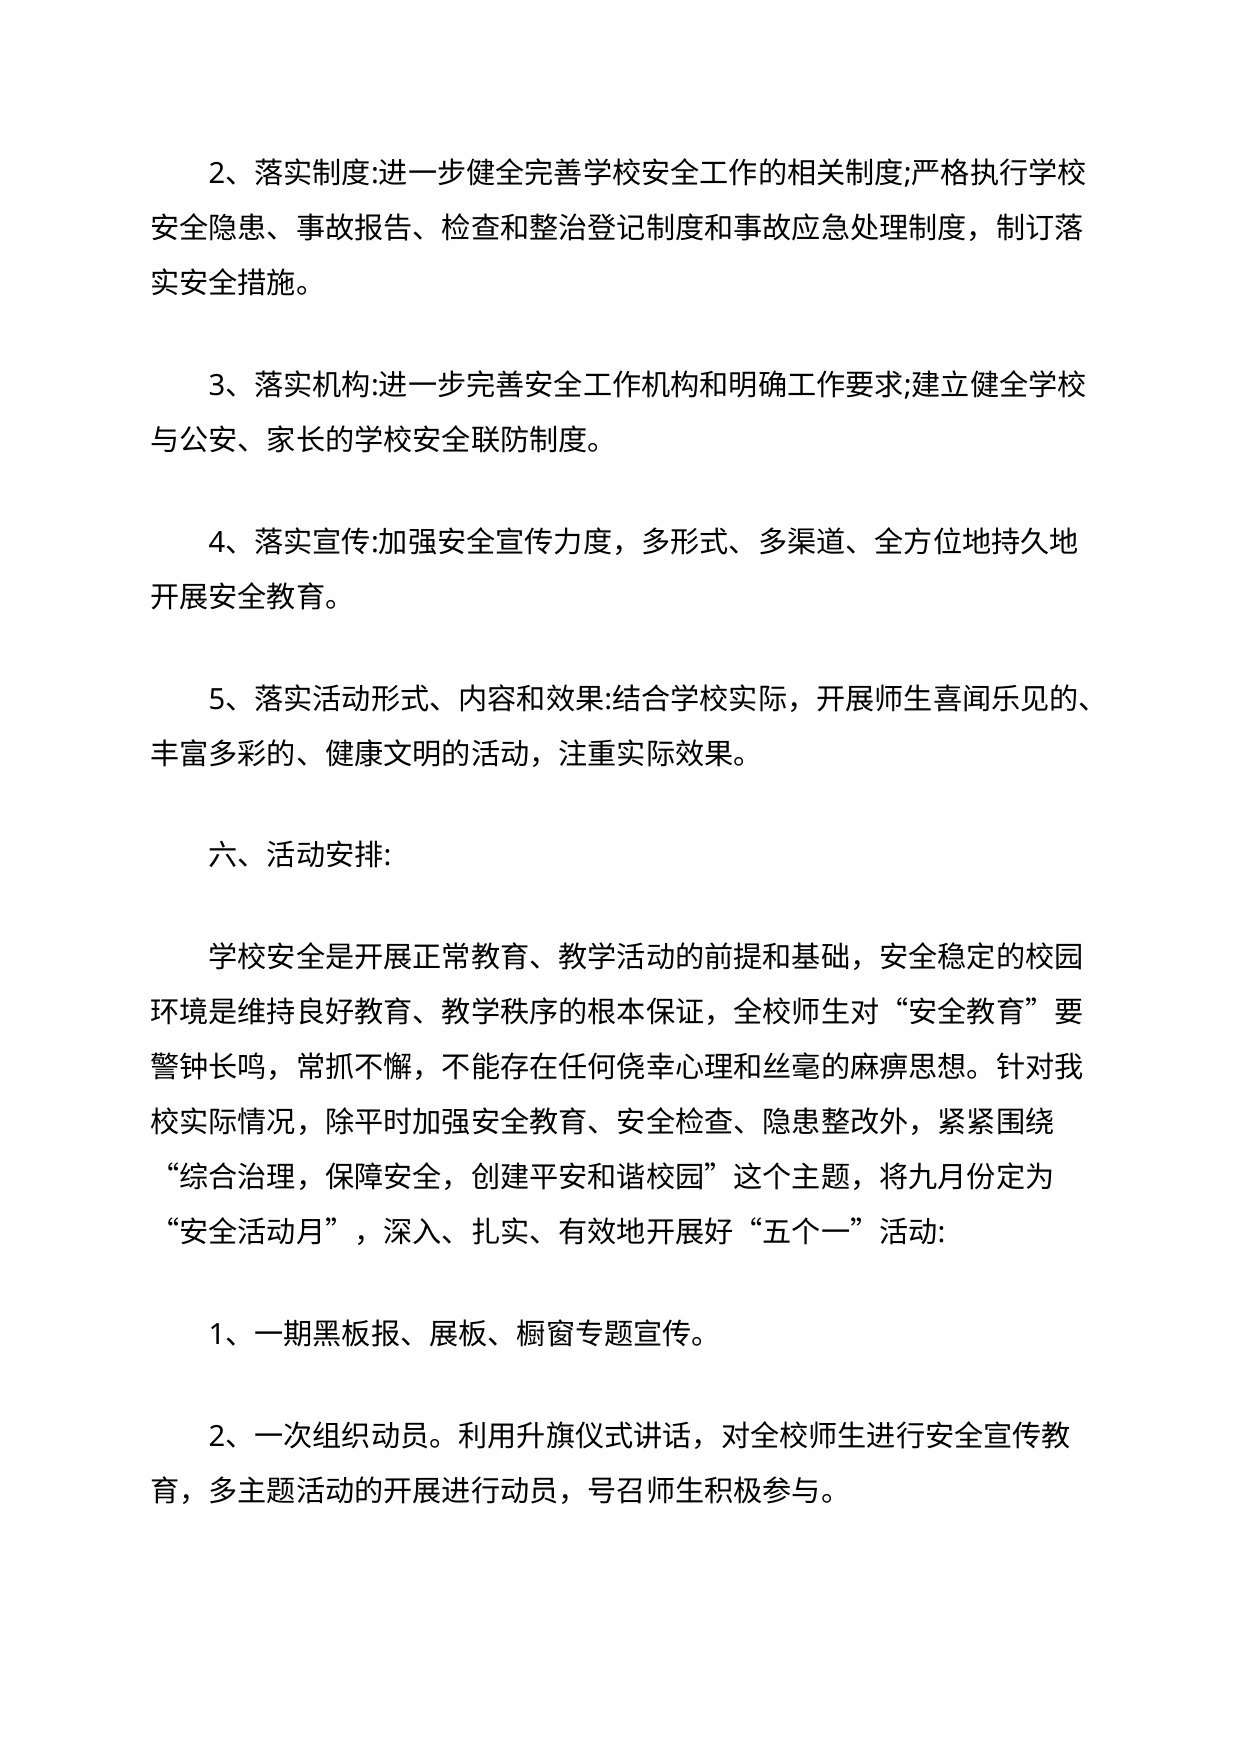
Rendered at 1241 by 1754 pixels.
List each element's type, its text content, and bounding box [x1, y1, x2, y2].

text 2、落实制度:进一步健全完善学校安全工作的相关制度;严格执行学校安全隐患、事故报告、检查和整治登记制度和事故应急处理制度，制订落实安全措施。 [150, 150, 1090, 302]
text 4、落实宣传:加强安全宣传力度，多形式、多渠道、全方位地持久地开展安全教育。 [150, 518, 1090, 616]
text 学校安全是开展正常教育、教学活动的前提和基础，安全稳定的校园环境是维持良好教育、教学秩序的根本保证，全校师生对“安全教育”要警钟长鸣，常抓不懈，不能存在任何侥幸心理和丝毫的麻痹思想。针对我校实际情况，除平时加强安全教育、安全检查、隐患整改外，紧紧围绕“综合治理，保障安全，创建平安和谐校园”这个主题，将九月份定为“安全活动月”，深入、扎实、有效地开展好“五个一”活动: [150, 934, 1090, 1251]
text 5、落实活动形式、内容和效果:结合学校实际，开展师生喜闻乐见的、丰富多彩的、健康文明的活动，注重实际效果。 [150, 675, 1090, 772]
text 六、活动安排: [150, 832, 1090, 874]
text 3、落实机构:进一步完善安全工作机构和明确工作要求;建立健全学校与公安、家长的学校安全联防制度。 [150, 362, 1090, 459]
text 1、一期黑板报、展板、橱窗专题宣传。 [150, 1310, 1090, 1353]
text 2、一次组织动员。利用升旗仪式讲话，对全校师生进行安全宣传教育，多主题活动的开展进行动员，号召师生积极参与。 [150, 1412, 1090, 1510]
